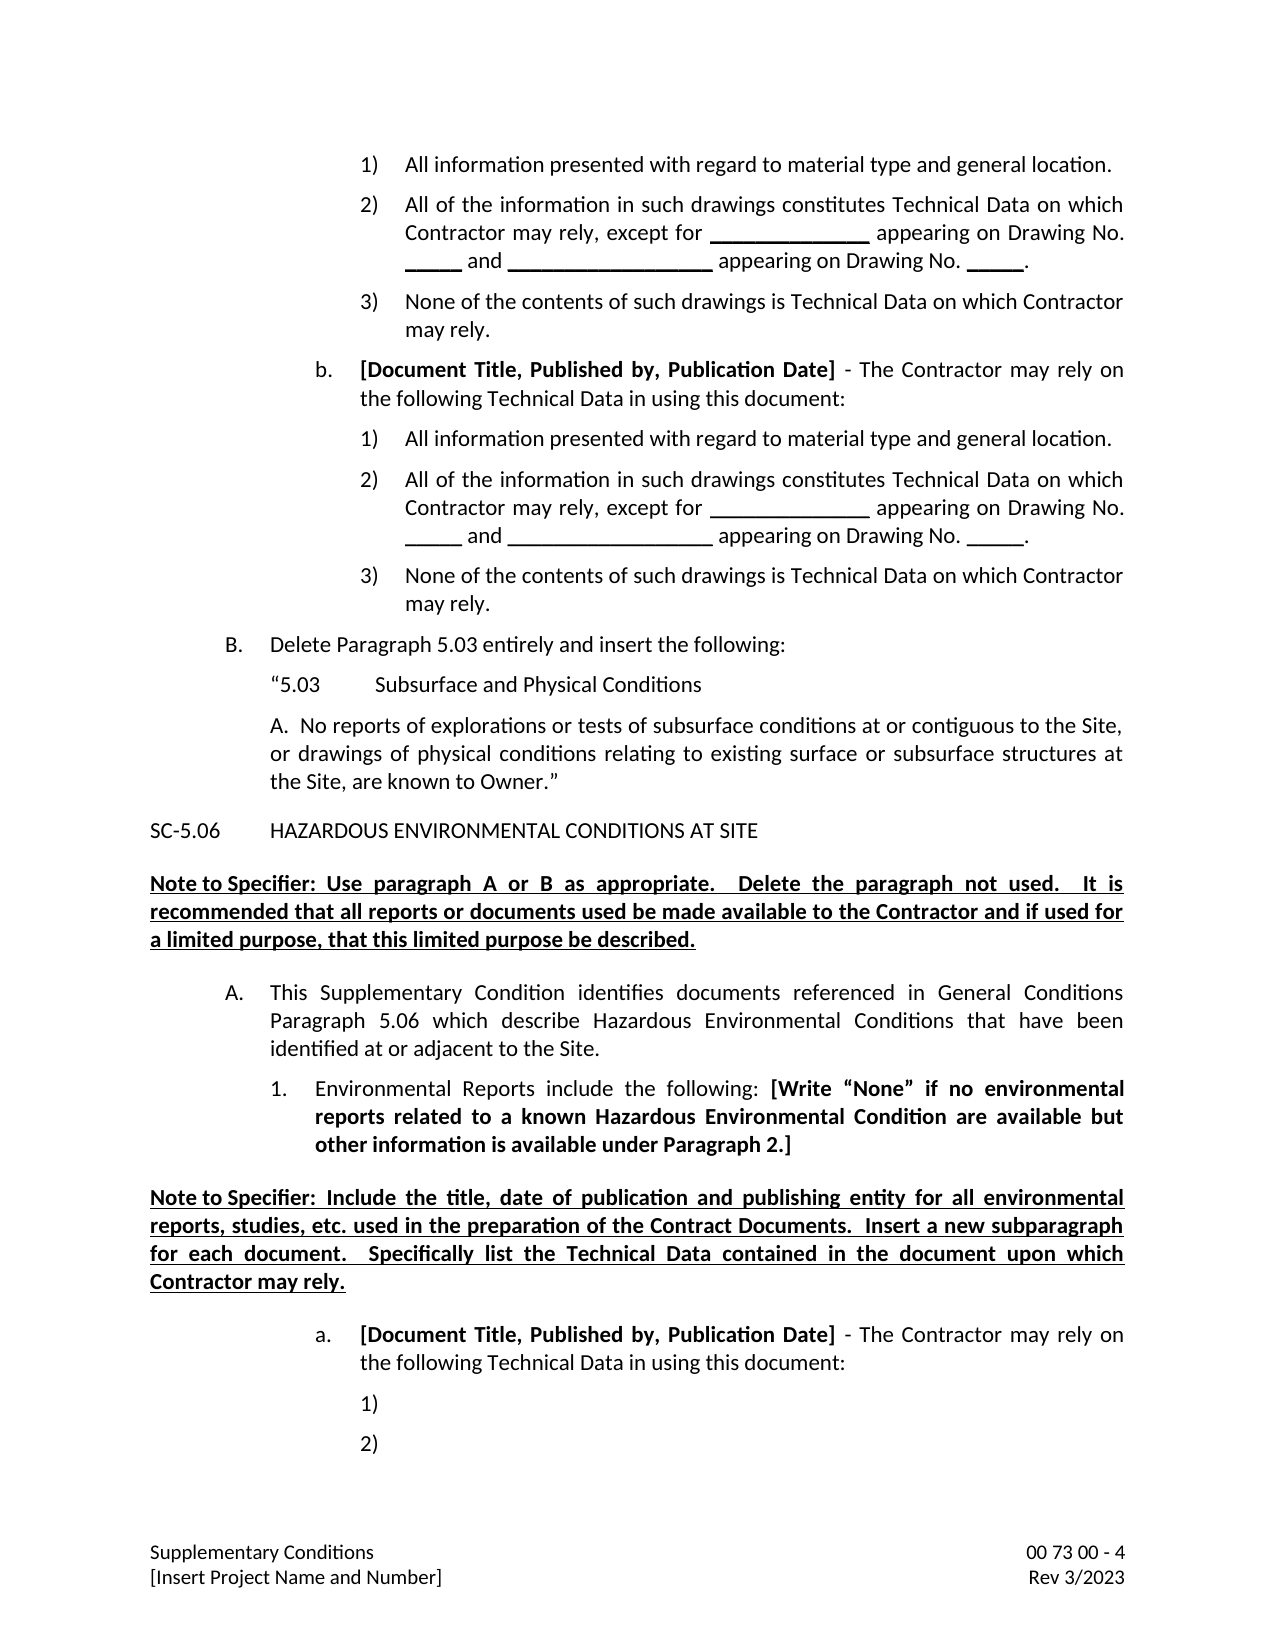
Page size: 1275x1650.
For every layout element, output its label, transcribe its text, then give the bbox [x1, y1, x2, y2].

text [Document Title, Published by, Publication Date] - The Contractor may rely on the following Technical Data in using this document: [315, 356, 1125, 412]
text A. No reports of explorations or tests of subsurface conditions at or contiguous to the Site, or drawings of physical conditions relating to existing surface or subsurface structures at the Site, are known to Owner.” [270, 711, 1125, 795]
text “5.03 Subsurface and Physical Conditions [270, 670, 1125, 698]
text All information presented with regard to material type and general location. [360, 424, 1125, 452]
text This Supplementary Condition identifies documents referenced in General Conditions Paragraph 5.06 which describe Hazardous Environmental Conditions that have been identified at or adjacent to the Site. [225, 978, 1125, 1062]
text None of the contents of such drawings is Technical Data on which Contractor may rely. [360, 287, 1125, 343]
text All of the information in such drawings constitutes Technical Data on which Contractor may rely, except for ______________ appearing on Drawing No. _____ and __________________ appearing on Drawing No. _____. [360, 191, 1125, 274]
text None of the contents of such drawings is Technical Data on which Contractor may rely. [360, 561, 1125, 617]
text Include the title, date of publication and publishing entity for all environmental reports, studies, etc. used in the preparation of the Contract Documents. Insert a new subparagraph for each document. Specifically list the Technical Data contained in the document upon which Contractor may rely. [150, 1209, 1125, 1264]
text Delete Paragraph 5.03 entirely and insert the following: [225, 630, 1125, 658]
text All information presented with regard to material type and general location. [360, 150, 1125, 178]
text All of the information in such drawings constitutes Technical Data on which Contractor may rely, except for ______________ appearing on Drawing No. _____ and __________________ appearing on Drawing No. _____. [360, 465, 1125, 549]
text SC-5.06 HAZARDOUS ENVIRONMENTAL CONDITIONS AT SITE [150, 816, 1125, 844]
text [315, 1321, 1125, 1377]
text Include the title, date of publication and publishing entity for all environmental reports, studies, etc. used in the preparation of the Contract Documents. Insert a new subparagraph for each document. Specifically list the Technical Data contained in the document upon which Contractor may rely. [150, 1265, 1125, 1296]
text Include the title, date of publication and publishing entity for all environmental reports, studies, etc. used in the preparation of the Contract Documents. Insert a new subparagraph for each document. Specifically list the Technical Data contained in the document upon which Contractor may rely. [150, 1183, 1125, 1208]
text Environmental Reports include the following: [Write “None” if no environmental reports related to a known Hazardous Environmental Condition are available but other information is available under Paragraph 2.] [270, 1074, 1125, 1158]
text Use paragraph A or B as appropriate. Delete the paragraph not used. It is recommended that all reports or documents used be made available to the Contractor and if used for a limited purpose, that this limited purpose be described. [150, 869, 1125, 953]
